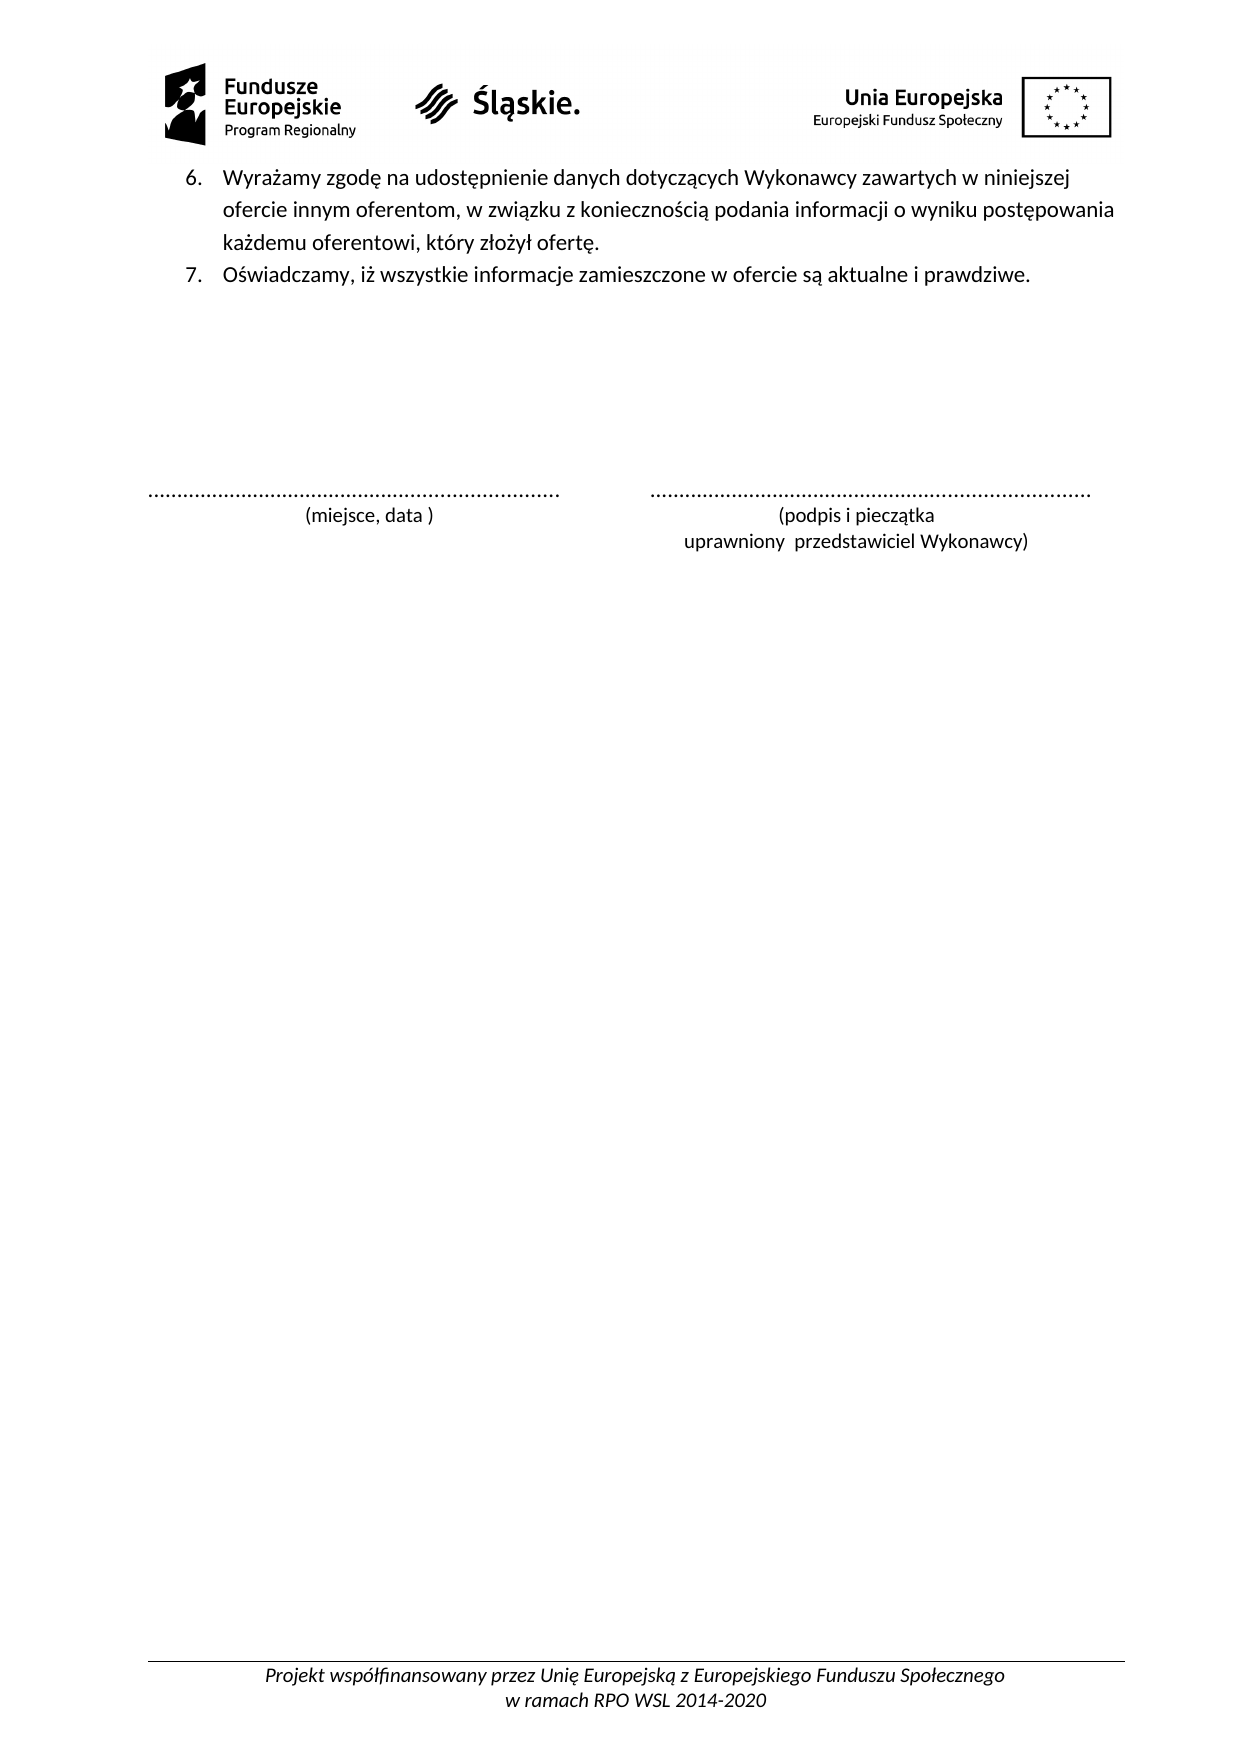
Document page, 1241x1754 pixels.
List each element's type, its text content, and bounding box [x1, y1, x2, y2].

list Oświadczamy, iż wszystkie informacje zamieszczone w ofercie są aktualne i prawdziwe. [185, 260, 1125, 288]
text (miejsce, data ) (podpis i pieczątka uprawniony przedstawiciel Wykonawcy) [148, 503, 1125, 553]
list Wyrażamy zgodę na udostępnienie danych dotyczących Wykonawcy zawartych w niniejszej ofercie innym oferentom, w związku z koniecznością podania informacji o wyniku postępowania każdemu oferentowi, który złożył ofertę. [185, 164, 1125, 256]
picture [147, 44, 1125, 164]
